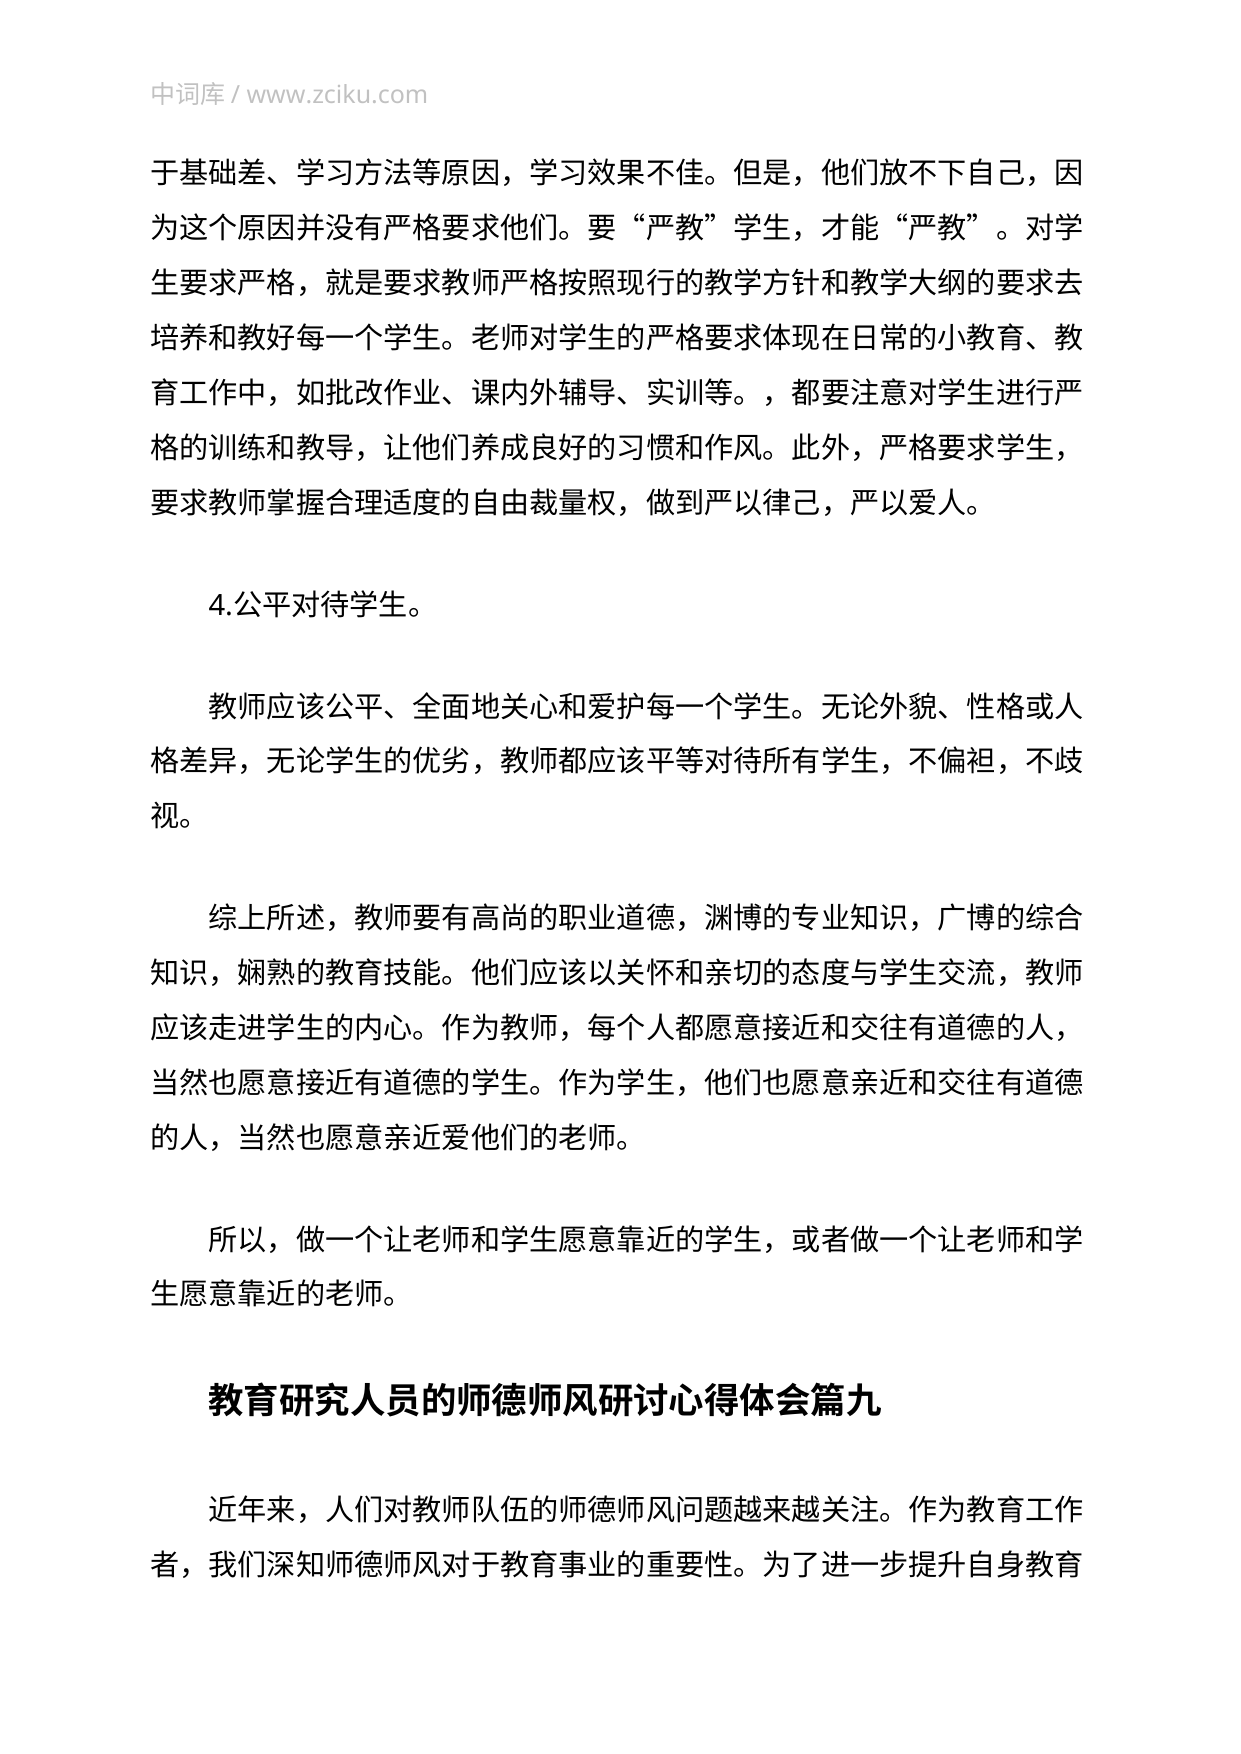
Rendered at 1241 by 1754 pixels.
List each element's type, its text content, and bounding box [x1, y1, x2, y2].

text 所以，做一个让老师和学生愿意靠近的学生，或者做一个让老师和学生愿意靠近的老师。 [150, 1216, 1090, 1313]
text 综上所述，教师要有高尚的职业道德，渊博的专业知识，广博的综合知识，娴熟的教育技能。他们应该以关怀和亲切的态度与学生交流，教师应该走进学生的内心。作为教师，每个人都愿意接近和交往有道德的人，当然也愿意接近有道德的学生。作为学生，他们也愿意亲近和交往有道德的人，当然也愿意亲近爱他们的老师。 [150, 895, 1090, 1157]
text 教育研究人员的师德师风研讨心得体会篇九 [150, 1373, 1090, 1424]
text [150, 150, 1090, 522]
text 教师应该公平、全面地关心和爱护每一个学生。无论外貌、性格或人格差异，无论学生的优劣，教师都应该平等对待所有学生，不偏袒，不歧视。 [150, 683, 1090, 835]
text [150, 1486, 1090, 1583]
text 4.公平对待学生。 [150, 581, 1090, 623]
